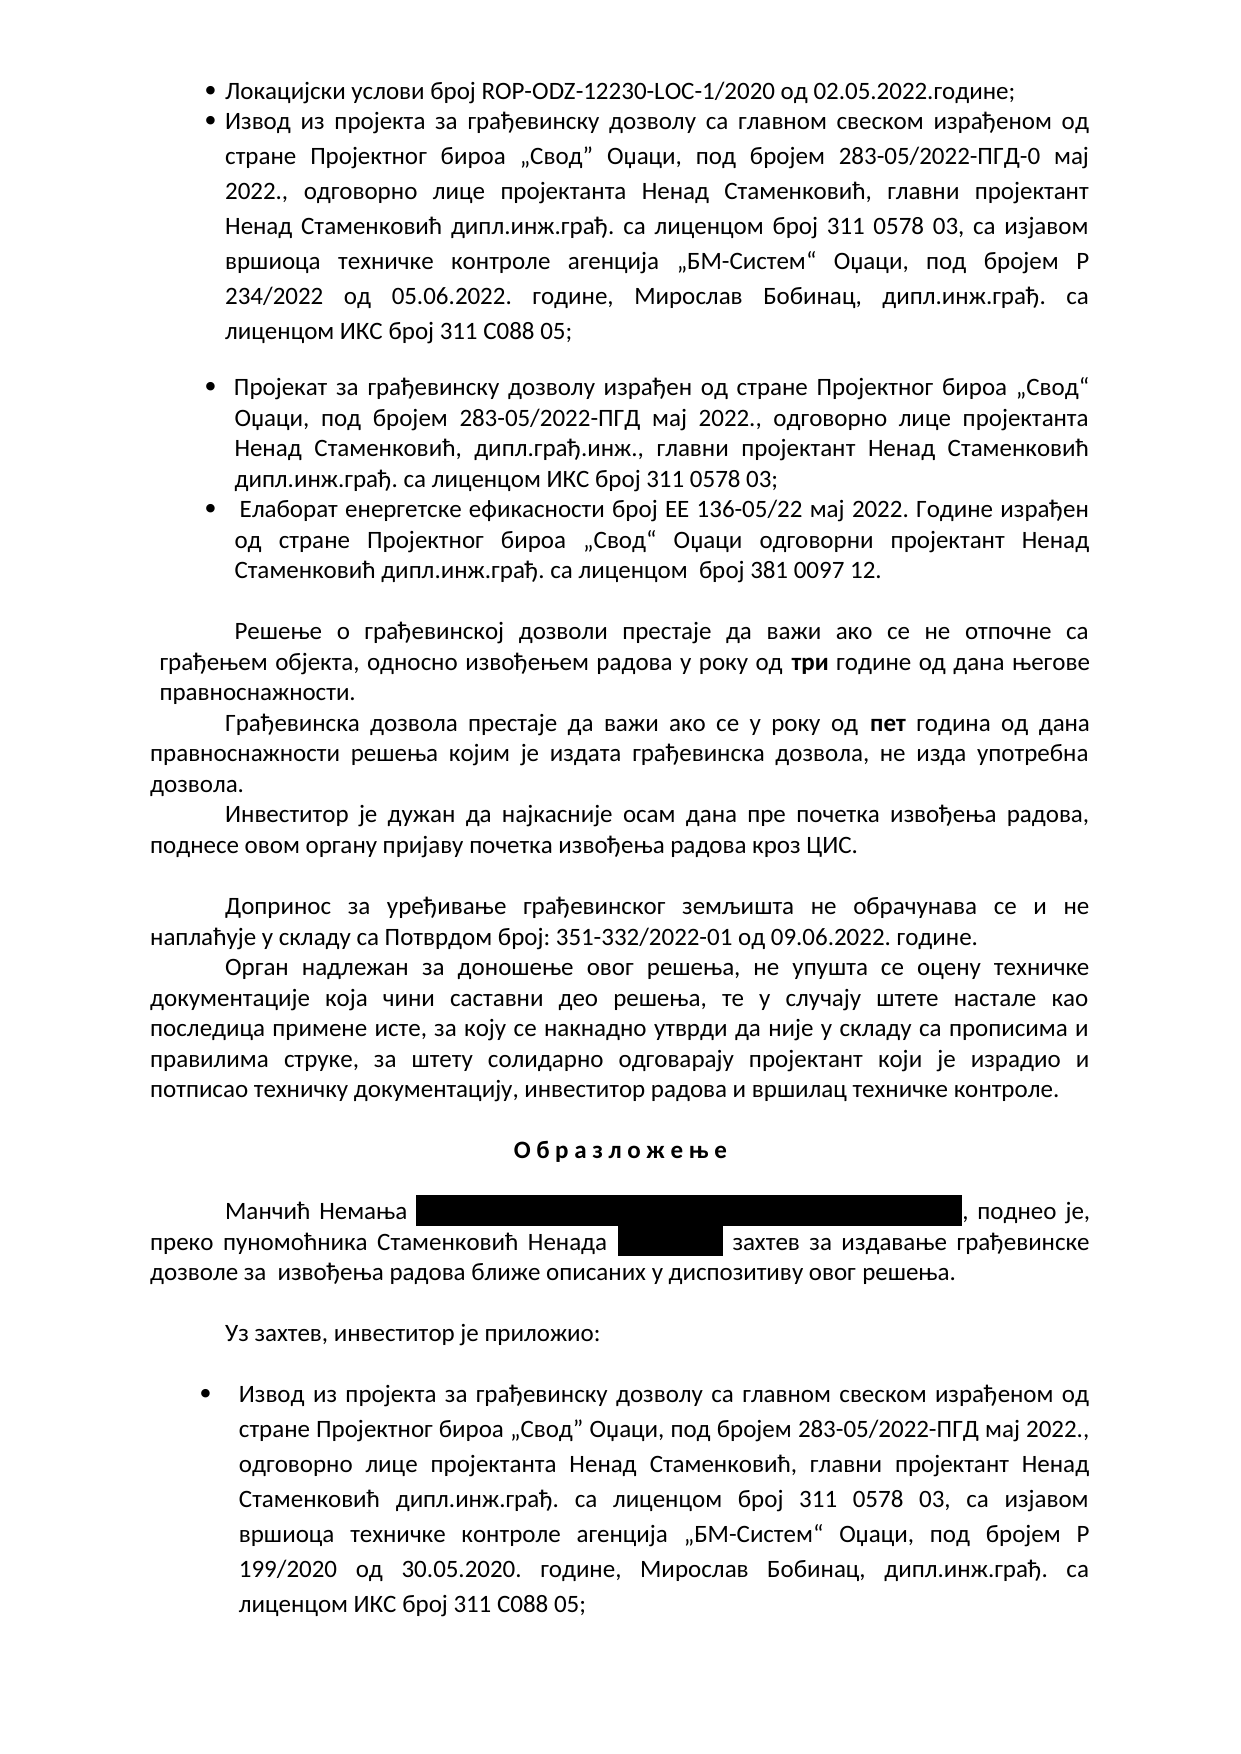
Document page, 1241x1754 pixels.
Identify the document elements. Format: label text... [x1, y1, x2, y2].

list Локацијски услови број ROP-ODZ-12230-LOC-1/2020 од 02.05.2022.године; [206, 75, 1090, 106]
text Орган надлежан за доношење овог решења, не упушта се оцену техничке документације која чини саставни део решења, те у случају штете настале као последица примене исте, за коју се накнадно утврди да није у складу са прописима и правилима струке, за штету солидарно одговарају пројектант који је израдио и потписао техничку документацију, инвеститор радова и вршилац техничке контроле. [150, 951, 1090, 1104]
list Извод из пројекта за грађевинску дозволу са главном свеском израђеном од стране Пројектног бироа „Свод” Оџаци, под бројем 283-05/2022-ПГД-0 мај 2022., одговорно лице пројектанта Ненад Стаменковић, главни пројектант Ненад Стаменковић дипл.инж.грађ. са лиценцом број 311 0578 03, са изјавом вршиоца техничке контроле агенција „БМ-Систем“ Оџаци, под бројем Р 234/2022 од 05.06.2022. године, Мирослав Бобинац, дипл.инж.грађ. са лиценцом ИКС број 311 С088 05; [206, 106, 1090, 346]
list Пројекат за грађевинску дозволу израђен од стране Пројектног бироа „Свод“ Оџаци, под бројем 283-05/2022-ПГД мај 2022., одговорно лице пројектанта Ненад Стаменковић, дипл.грађ.инж., главни пројектант Ненад Стаменковић дипл.инж.грађ. са лиценцом ИКС број 311 0578 03; [206, 371, 1090, 493]
list Извод из пројекта за грађевинску дозволу са главном свеском израђеном од стране Пројектног бироа „Свод” Оџаци, под бројем 283-05/2022-ПГД мај 2022., одговорно лице пројектанта Ненад Стаменковић, главни пројектант Ненад Стаменковић дипл.инж.грађ. са лиценцом број 311 0578 03, са изјавом вршиоца техничке контроле агенција „БМ-Систем“ Оџаци, под бројем Р 199/2020 од 30.05.2020. године, Мирослав Бобинац, дипл.инж.грађ. са лиценцом ИКС број 311 С088 05; [201, 1378, 1090, 1619]
text Допринос за уређивање грађевинског земљишта не обрачунава се и не наплаћује у складу са Потврдом број: 351-332/2022-01 од 09.06.2022. године. [150, 890, 1090, 951]
text Манчић Немања из Каравукова, улица Светозара Милетића бр. 46, поднео је, преко пуномоћника Стаменковић Ненада из Оџака, захтев за издавање грађевинске дозволе за извођења радова ближе описаних у диспозитиву овог решења. [150, 1195, 1090, 1287]
text Уз захтев, инвеститор је приложио: [150, 1317, 1090, 1348]
list Решење о грађевинској дозволи престаје да важи ако се не отпочне са грађењем објекта, односно извођењем радова у року од три године од дана његове правноснажности. [159, 616, 1090, 707]
text Грађевинска дозвола престаје да важи ако се у року од пет година од дана правноснажности решења којим је издата грађевинска дозвола, не изда употребна дозвола. [150, 707, 1090, 799]
list Елаборат енергетске ефикасности број ЕЕ 136-05/22 мај 2022. Године израђен од стране Пројектног бироа „Свод“ Оџаци одговорни пројектант Ненад Стаменковић дипл.инж.грађ. са лиценцом број 381 0097 12. [206, 493, 1090, 585]
text О б р а з л о ж е њ е [150, 1134, 1090, 1165]
text Инвеститор је дужан да најкасније осам дана пре почетка извођења радова, поднесе овом органу пријаву почетка извођења радова кроз ЦИС. [150, 799, 1090, 860]
